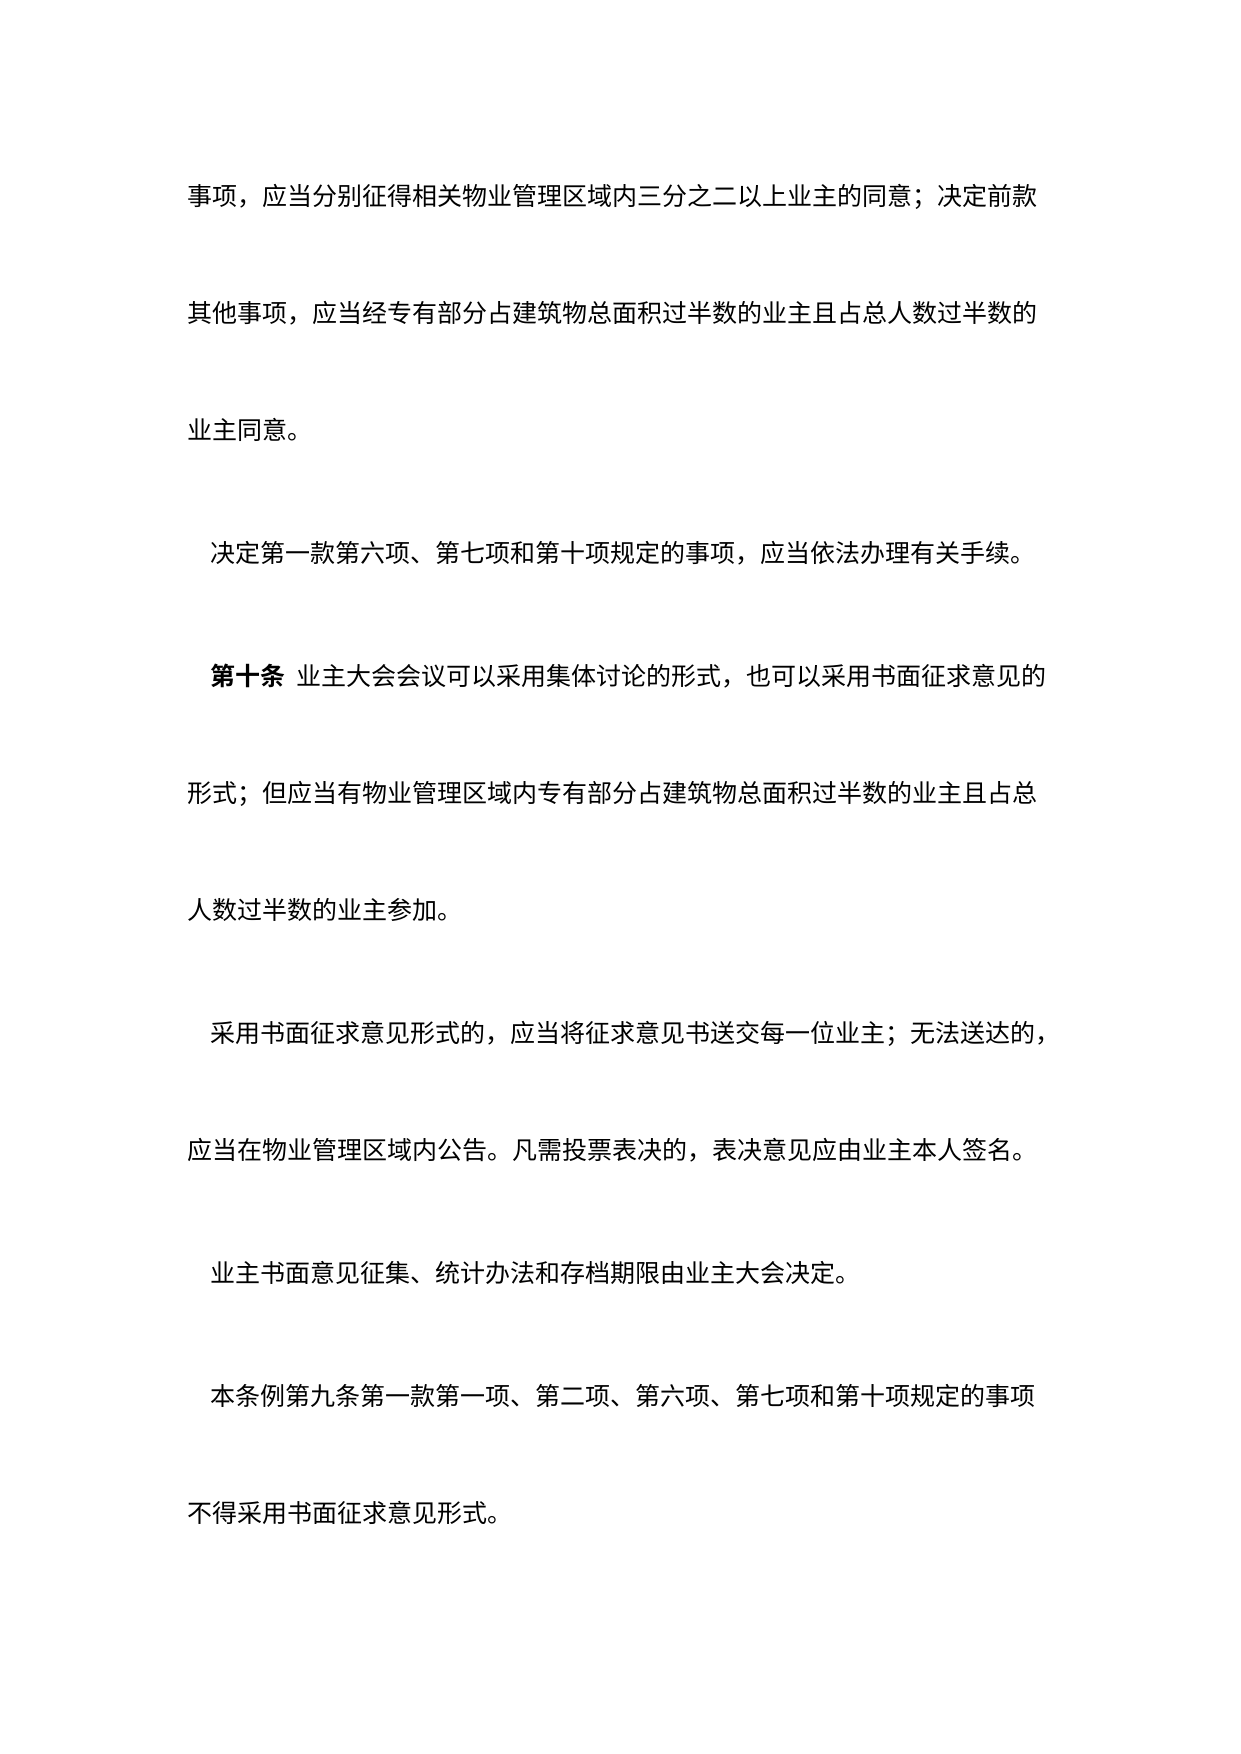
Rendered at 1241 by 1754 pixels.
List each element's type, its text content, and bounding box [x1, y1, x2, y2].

text 采用书面征求意见形式的，应当将征求意见书送交每一位业主；无法送达的，应当在物业管理区域内公告。凡需投票表决的，表决意见应由业主本人签名。 [187, 999, 1053, 1181]
text 决定第一款第六项、第七项和第十项规定的事项，应当依法办理有关手续。 [187, 519, 1053, 584]
text 本条例第九条第一款第一项、第二项、第六项、第七项和第十项规定的事项不得采用书面征求意见形式。 [187, 1362, 1053, 1544]
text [187, 162, 1053, 461]
text 第十条 业主大会会议可以采用集体讨论的形式，也可以采用书面征求意见的形式；但应当有物业管理区域内专有部分占建筑物总面积过半数的业主且占总人数过半数的业主参加。 [187, 642, 1053, 941]
text 业主书面意见征集、统计办法和存档期限由业主大会决定。 [187, 1239, 1053, 1304]
